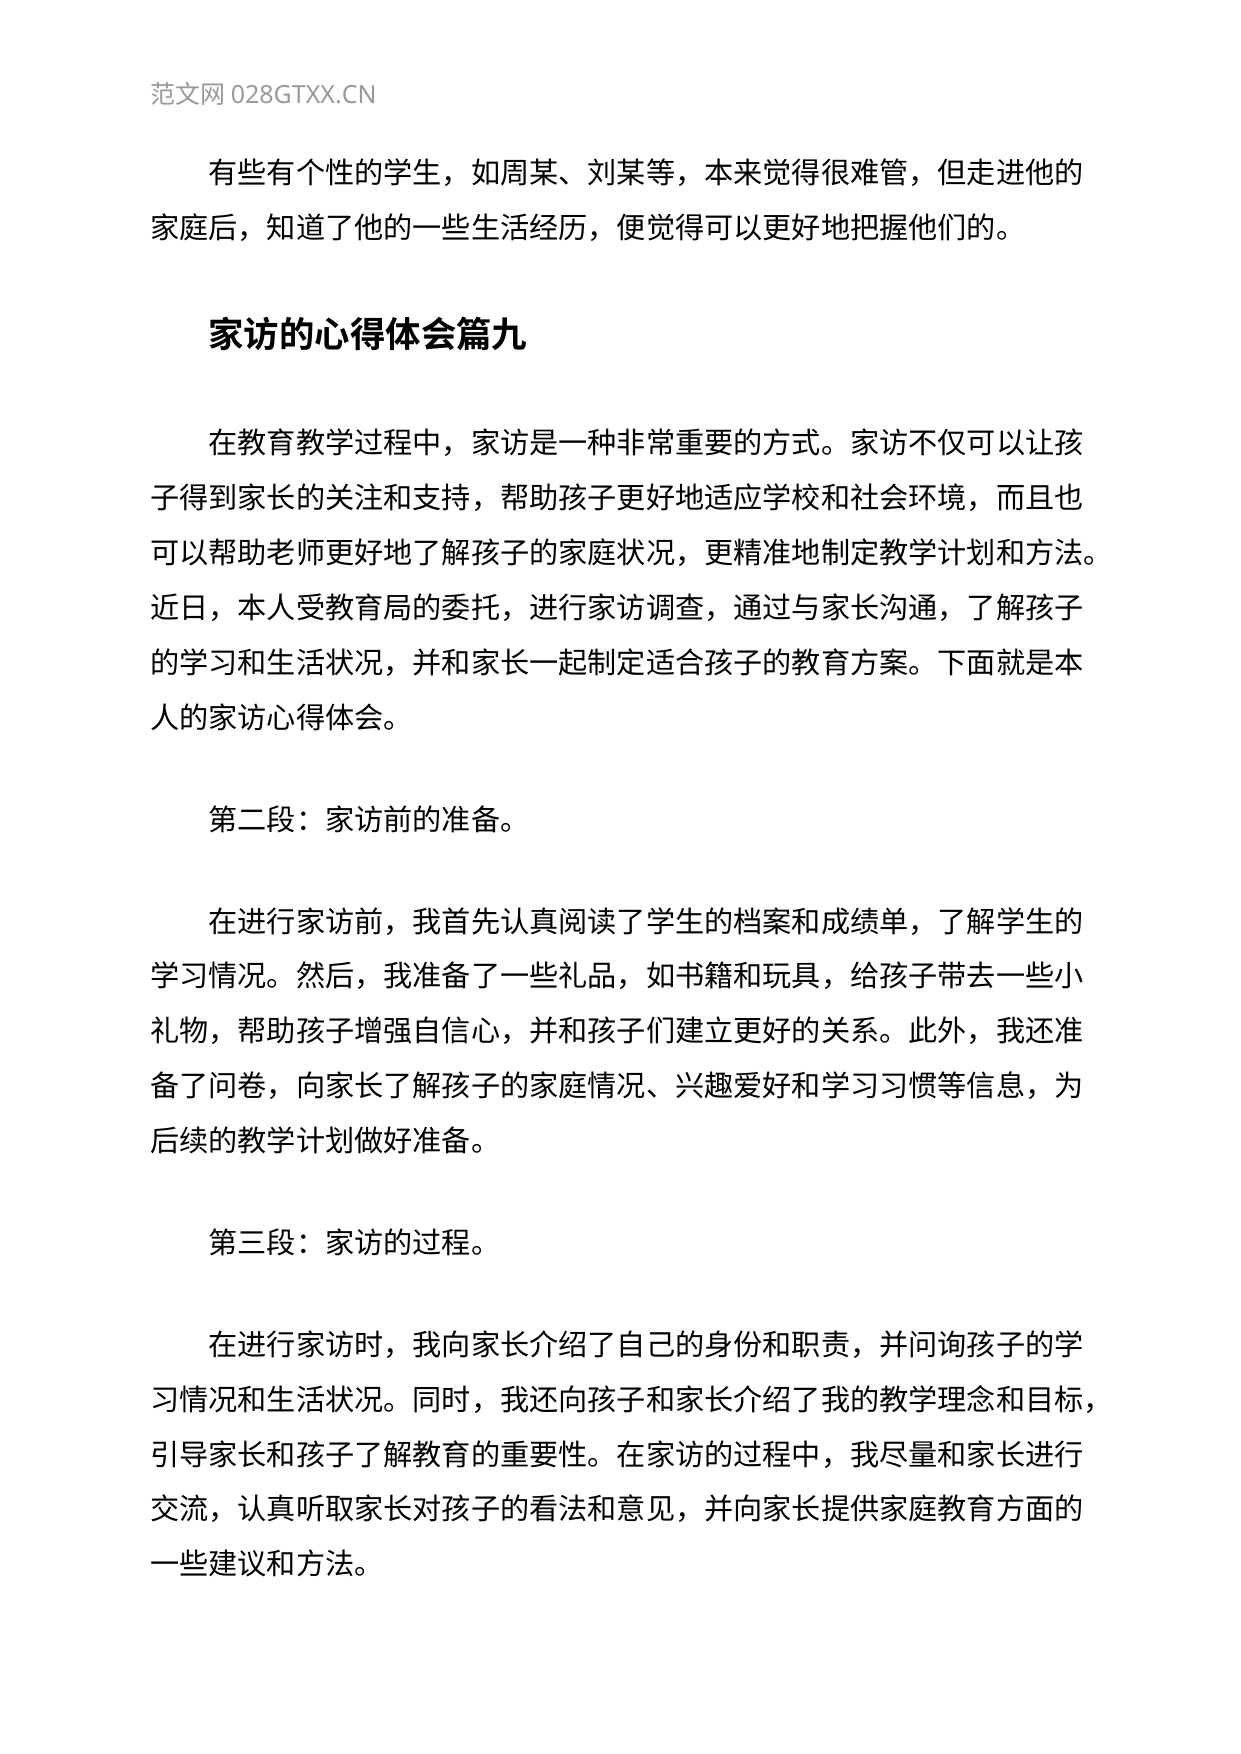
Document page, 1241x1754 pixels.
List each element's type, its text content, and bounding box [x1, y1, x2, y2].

text 有些有个性的学生，如周某、刘某等，本来觉得很难管，但走进他的家庭后，知道了他的一些生活经历，便觉得可以更好地把握他们的。 [150, 150, 1090, 247]
text 在教育教学过程中，家访是一种非常重要的方式。家访不仅可以让孩子得到家长的关注和支持，帮助孩子更好地适应学校和社会环境，而且也可以帮助老师更好地了解孩子的家庭状况，更精准地制定教学计划和方法。近日，本人受教育局的委托，进行家访调查，通过与家长沟通，了解孩子的学习和生活状况，并和家长一起制定适合孩子的教育方案。下面就是本人的家访心得体会。 [150, 420, 1090, 737]
text 在进行家访时，我向家长介绍了自己的身份和职责，并问询孩子的学习情况和生活状况。同时，我还向孩子和家长介绍了我的教学理念和目标，引导家长和孩子了解教育的重要性。在家访的过程中，我尽量和家长进行交流，认真听取家长对孩子的看法和意见，并向家长提供家庭教育方面的一些建议和方法。 [150, 1321, 1090, 1583]
text 家访的心得体会篇九 [150, 307, 1090, 358]
text 第二段：家访前的准备。 [150, 796, 1090, 839]
text 在进行家访前，我首先认真阅读了学生的档案和成绩单，了解学生的学习情况。然后，我准备了一些礼品，如书籍和玩具，给孩子带去一些小礼物，帮助孩子增强自信心，并和孩子们建立更好的关系。此外，我还准备了问卷，向家长了解孩子的家庭情况、兴趣爱好和学习习惯等信息，为后续的教学计划做好准备。 [150, 898, 1090, 1160]
text 第三段：家访的过程。 [150, 1219, 1090, 1262]
